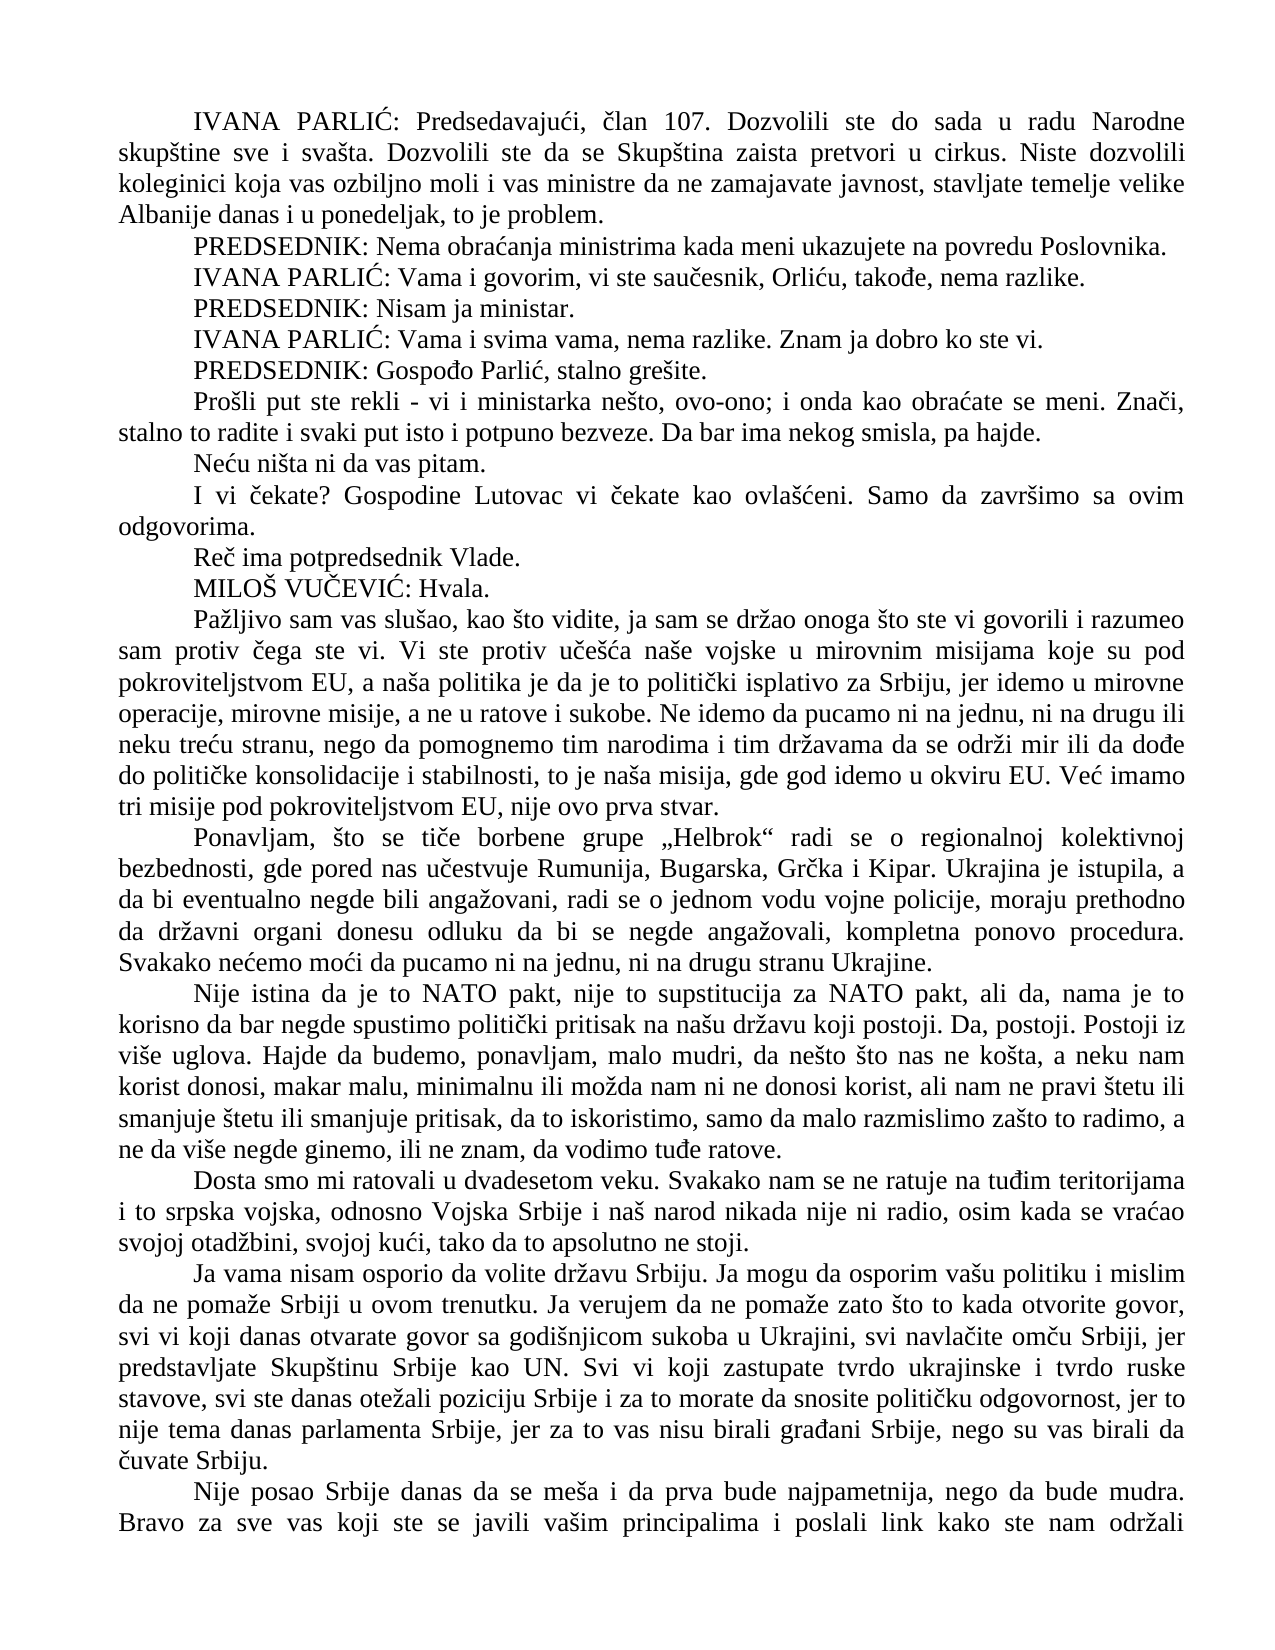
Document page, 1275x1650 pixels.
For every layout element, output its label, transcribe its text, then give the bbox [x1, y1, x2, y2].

text Ponavljam, što se tiče borbene grupe „Helbrok“ radi se o regionalnoj kolektivnoj bezbednosti, gde pored nas učestvuje Rumunija, Bugarska, Grčka i Kipar. Ukrajina je istupila, a da bi eventualno negde bili angažovani, radi se o jednom vodu vojne policije, moraju prethodno da državni organi donesu odluku da bi se negde angažovali, kompletna ponovo procedura. Svakako nećemo moći da pucamo ni na jednu, ni na drugu stranu Ukrajine. [118, 821, 1186, 977]
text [118, 1475, 1186, 1538]
text IVANA PARLIĆ: Vama i svima vama, nema razlike. Znam ja dobro ko ste vi. [118, 323, 1186, 354]
text Ja vama nisam osporio da volite državu Srbiju. Ja mogu da osporim vašu politiku i mislim da ne pomaže Srbiji u ovom trenutku. Ja verujem da ne pomaže zato što to kada otvorite govor, svi vi koji danas otvarate govor sa godišnjicom sukoba u Ukrajini, svi navlačite omču Srbiji, jer predstavljate Skupštinu Srbije kao UN. Svi vi koji zastupate tvrdo ukrajinske i tvrdo ruske stavove, svi ste danas otežali poziciju Srbije i za to morate da snosite političku odgovornost, jer to nije tema danas parlamenta Srbije, jer za to vas nisu birali građani Srbije, nego su vas birali da čuvate Srbiju. [118, 1257, 1186, 1475]
text Prošli put ste rekli - vi i ministarka nešto, ovo-ono; i onda kao obraćate se meni. Znači, stalno to radite i svaki put isto i potpuno bezveze. Da bar ima nekog smisla, pa hajde. [118, 385, 1186, 448]
text MILOŠ VUČEVIĆ: Hvala. [118, 572, 1186, 603]
text Neću ništa ni da vas pitam. [118, 448, 1186, 479]
text PREDSEDNIK: Nema obraćanja ministrima kada meni ukazujete na povredu Poslovnika. [118, 229, 1186, 261]
text I vi čekate? Gospodine Lutovac vi čekate kao ovlašćeni. Samo da završimo sa ovim odgovorima. [118, 479, 1186, 541]
text IVANA PARLIĆ: Vama i govorim, vi ste saučesnik, Orliću, takođe, nema razlike. [118, 261, 1186, 292]
text Reč ima potpredsednik Vlade. [118, 541, 1186, 572]
text Nije istina da je to NATO pakt, nije to supstitucija za NATO pakt, ali da, nama je to korisno da bar negde spustimo politički pritisak na našu državu koji postoji. Da, postoji. Postoji iz više uglova. Hajde da budemo, ponavljam, malo mudri, da nešto što nas ne košta, a neku nam korist donosi, makar malu, minimalnu ili možda nam ni ne donosi korist, ali nam ne pravi štetu ili smanjuje štetu ili smanjuje pritisak, da to iskoristimo, samo da malo razmislimo zašto to radimo, a ne da više negde ginemo, ili ne znam, da vodimo tuđe ratove. [118, 977, 1186, 1164]
text IVANA PARLIĆ: Predsedavajući, član 107. Dozvolili ste do sada u radu Narodne skupštine sve i svašta. Dozvolili ste da se Skupština zaista pretvori u cirkus. Niste dozvolili koleginici koja vas ozbiljno moli i vas ministre da ne zamajavate javnost, stavljate temelje velike Albanije danas i u ponedeljak, to je problem. [118, 105, 1186, 229]
text PREDSEDNIK: Nisam ja ministar. [118, 292, 1186, 323]
text PREDSEDNIK: Gospođo Parlić, stalno grešite. [118, 354, 1186, 385]
text Pažljivo sam vas slušao, kao što vidite, ja sam se držao onoga što ste vi govorili i razumeo sam protiv čega ste vi. Vi ste protiv učešća naše vojske u mirovnim misijama koje su pod pokroviteljstvom EU, a naša politika je da je to politički isplativo za Srbiju, jer idemo u mirovne operacije, mirovne misije, a ne u ratove i sukobe. Ne idemo da pucamo ni na jednu, ni na drugu ili neku treću stranu, nego da pomognemo tim narodima i tim državama da se održi mir ili da dođe do političke konsolidacije i stabilnosti, to je naša misija, gde god idemo u okviru EU. Već imamo tri misije pod pokroviteljstvom EU, nije ovo prva stvar. [118, 603, 1186, 821]
text Dosta smo mi ratovali u dvadesetom veku. Svakako nam se ne ratuje na tuđim teritorijama i to srpska vojska, odnosno Vojska Srbije i naš narod nikada nije ni radio, osim kada se vraćao svojoj otadžbini, svojoj kući, tako da to apsolutno ne stoji. [118, 1164, 1186, 1257]
